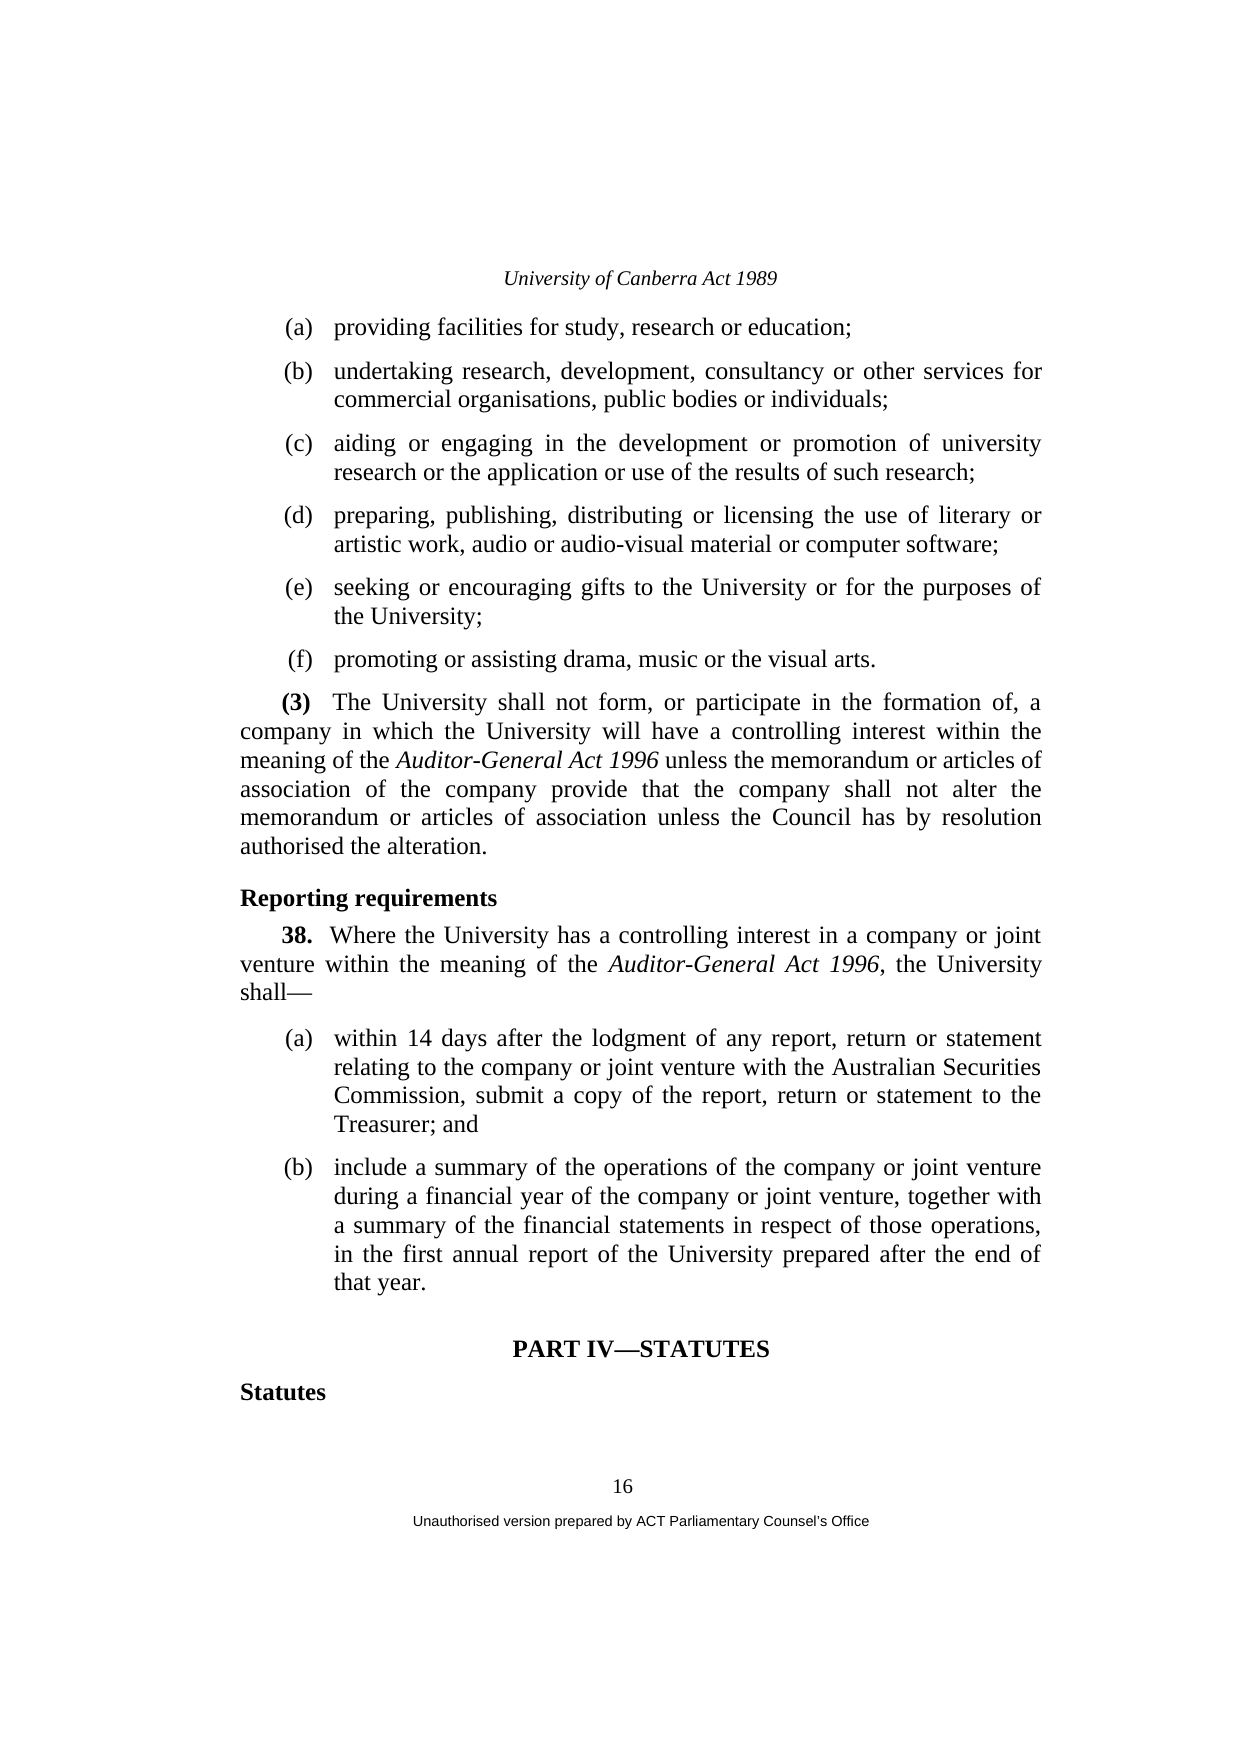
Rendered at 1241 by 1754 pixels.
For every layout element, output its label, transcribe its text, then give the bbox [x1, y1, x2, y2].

text (a) providing facilities for study, research or education; [240, 312, 1042, 341]
text (e) seeking or encouraging gifts to the University or for the purposes of the University; [240, 572, 1042, 629]
text (3) The University shall not form, or participate in the formation of, a company in which the University will have a controlling interest within the meaning of the Auditor-General Act 1996 unless the memorandum or articles of association of the company provide that the company shall not alter the memorandum or articles of association unless the Council has by resolution authorised the alteration. [240, 687, 1042, 860]
subtitle PART IV—STATUTES [240, 1334, 1042, 1362]
text (a) within 14 days after the lodgment of any report, return or statement relating to the company or joint venture with the Australian Securities Commission, submit a copy of the report, return or statement to the Treasurer; and [240, 1023, 1042, 1138]
subtitle Reporting requirements [240, 883, 1042, 912]
text (f) promoting or assisting drama, music or the visual arts. [240, 644, 1042, 673]
text (b) include a summary of the operations of the company or joint venture during a financial year of the company or joint venture, together with a summary of the financial statements in respect of those operations, in the first annual report of the University prepared after the end of that year. [240, 1152, 1042, 1296]
text (b) undertaking research, development, consultancy or other services for commercial organisations, public bodies or individuals; [240, 356, 1042, 413]
text (d) preparing, publishing, distributing or licensing the use of literary or artistic work, audio or audio-visual material or computer software; [240, 500, 1042, 557]
text (c) aiding or engaging in the development or promotion of university research or the application or use of the results of such research; [240, 428, 1042, 485]
text 38. Where the University has a controlling interest in a company or joint venture within the meaning of the Auditor-General Act 1996, the University shall— [240, 920, 1042, 1006]
subtitle Statutes [240, 1377, 1042, 1406]
